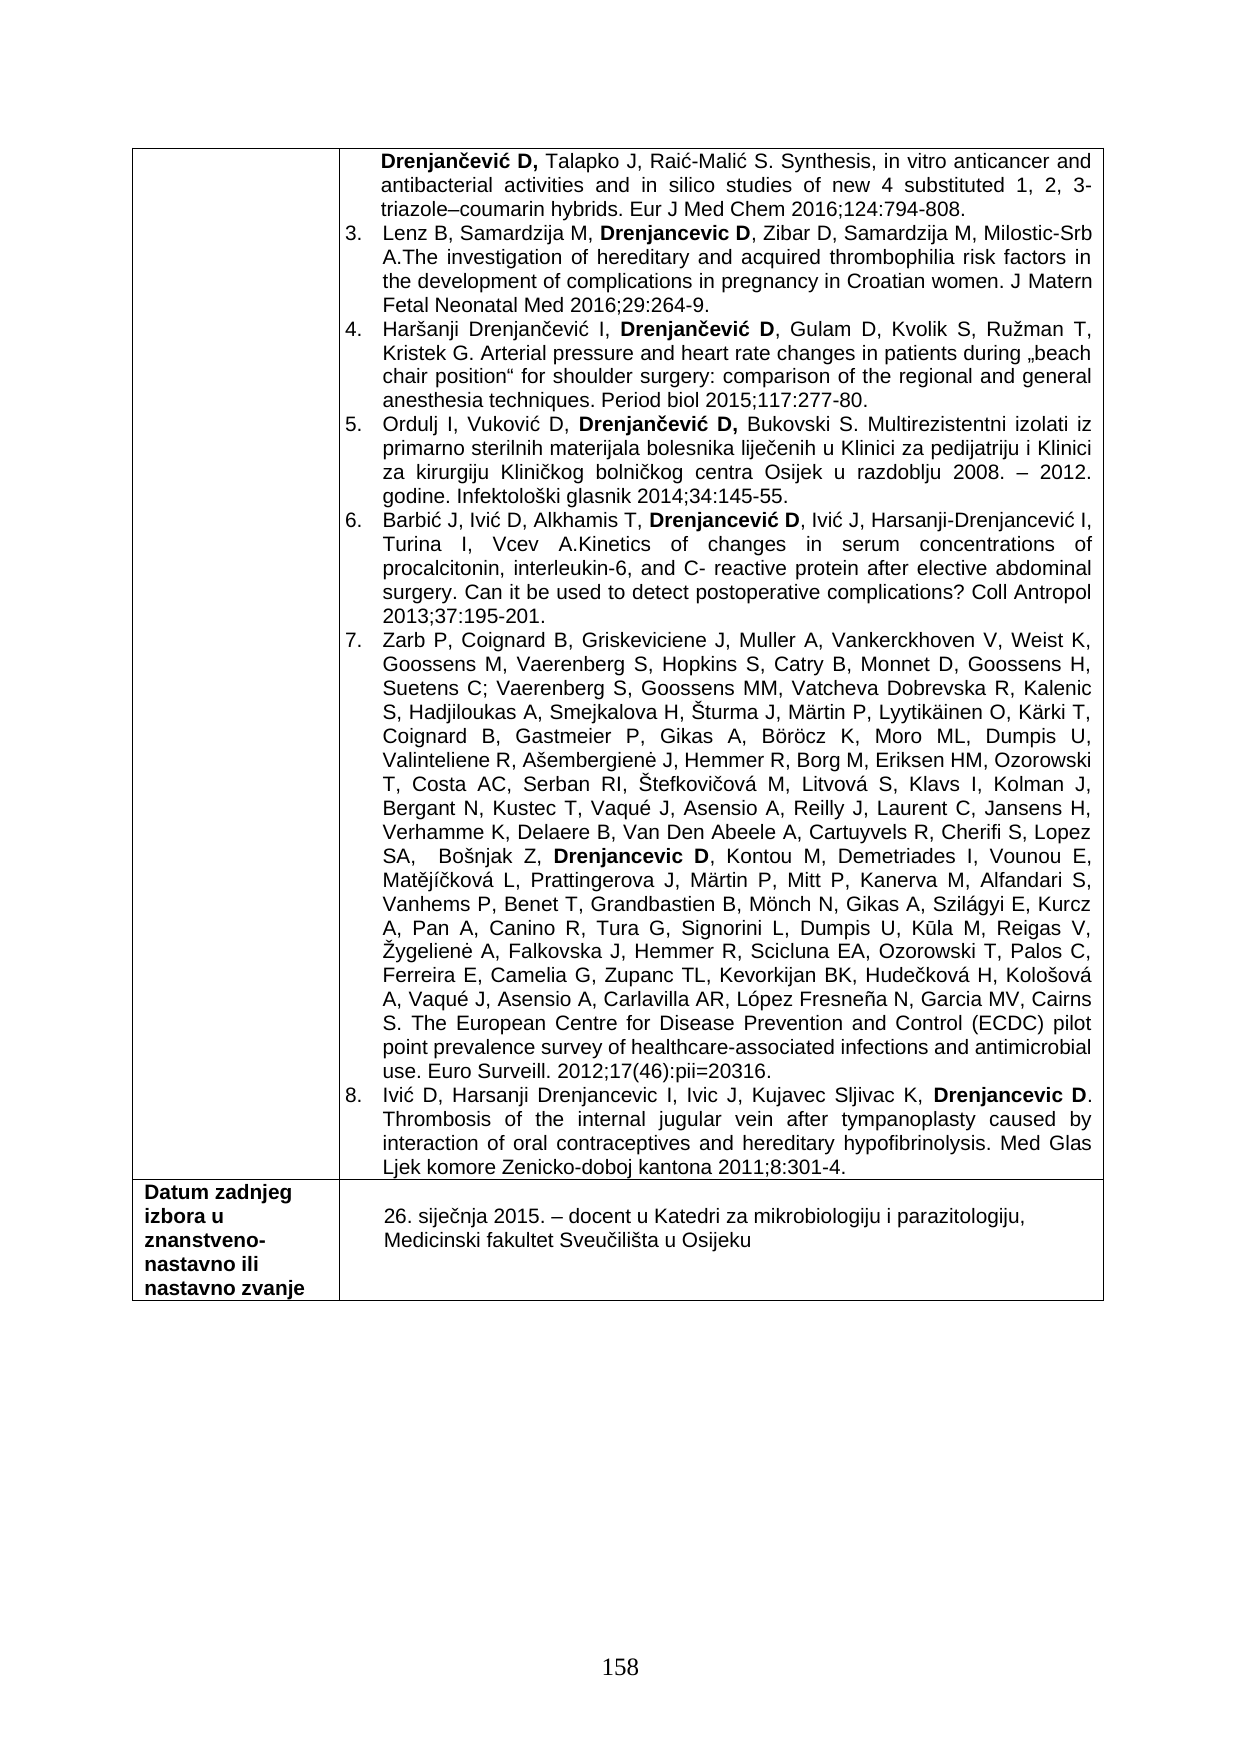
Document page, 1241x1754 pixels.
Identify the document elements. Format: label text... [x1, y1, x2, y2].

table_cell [133, 149, 339, 1179]
table_cell Datum zadnjeg izbora u znanstveno-nastavno ili nastavno zvanje [133, 1180, 339, 1300]
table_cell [340, 149, 1103, 1179]
table_cell 26. siječnja 2015. – docent u Katedri za mikrobiologiju i parazitologiju, Medicinski fakultet Sveučilišta u Osijeku [340, 1180, 1103, 1300]
